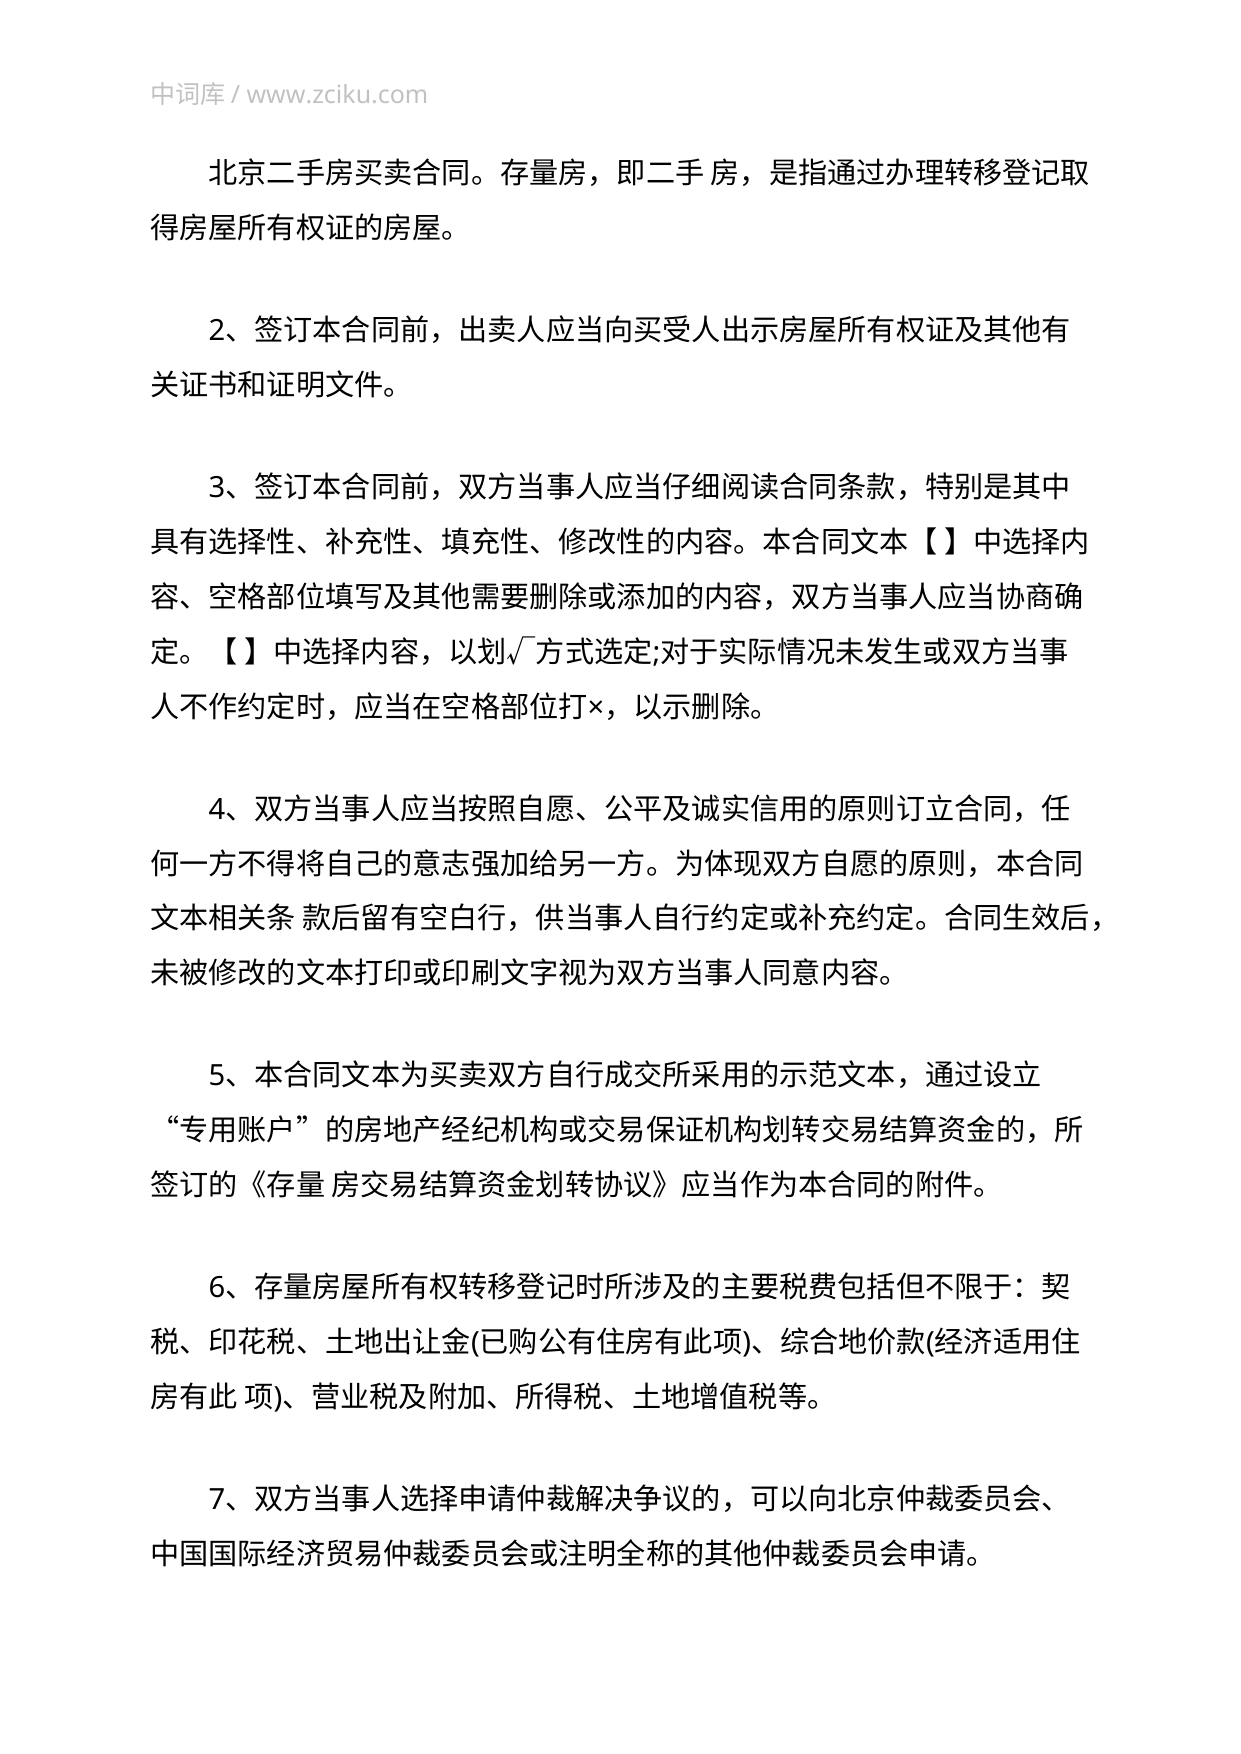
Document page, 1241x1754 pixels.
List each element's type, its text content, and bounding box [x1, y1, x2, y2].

text 3、签订本合同前，双方当事人应当仔细阅读合同条款，特别是其中具有选择性、补充性、填充性、修改性的内容。本合同文本【 】中选择内容、空格部位填写及其他需要删除或添加的内容，双方当事人应当协商确定。【 】中选择内容，以划√方式选定;对于实际情况未发生或双方当事人不作约定时，应当在空格部位打×，以示删除。 [150, 463, 1090, 726]
text 北京二手房买卖合同。存量房，即二手 房，是指通过办理转移登记取得房屋所有权证的房屋。 [150, 150, 1090, 247]
text 5、本合同文本为买卖双方自行成交所采用的示范文本，通过设立“专用账户”的房地产经纪机构或交易保证机构划转交易结算资金的，所签订的《存量 房交易结算资金划转协议》应当作为本合同的附件。 [150, 1052, 1090, 1204]
text 2、签订本合同前，出卖人应当向买受人出示房屋所有权证及其他有关证书和证明文件。 [150, 307, 1090, 404]
text 4、双方当事人应当按照自愿、公平及诚实信用的原则订立合同，任何一方不得将自己的意志强加给另一方。为体现双方自愿的原则，本合同文本相关条 款后留有空白行，供当事人自行约定或补充约定。合同生效后，未被修改的文本打印或印刷文字视为双方当事人同意内容。 [150, 785, 1090, 992]
text 7、双方当事人选择申请仲裁解决争议的，可以向北京仲裁委员会、中国国际经济贸易仲裁委员会或注明全称的其他仲裁委员会申请。 [150, 1475, 1090, 1573]
text 6、存量房屋所有权转移登记时所涉及的主要税费包括但不限于：契税、印花税、土地出让金(已购公有住房有此项)、综合地价款(经济适用住房有此 项)、营业税及附加、所得税、土地增值税等。 [150, 1263, 1090, 1416]
